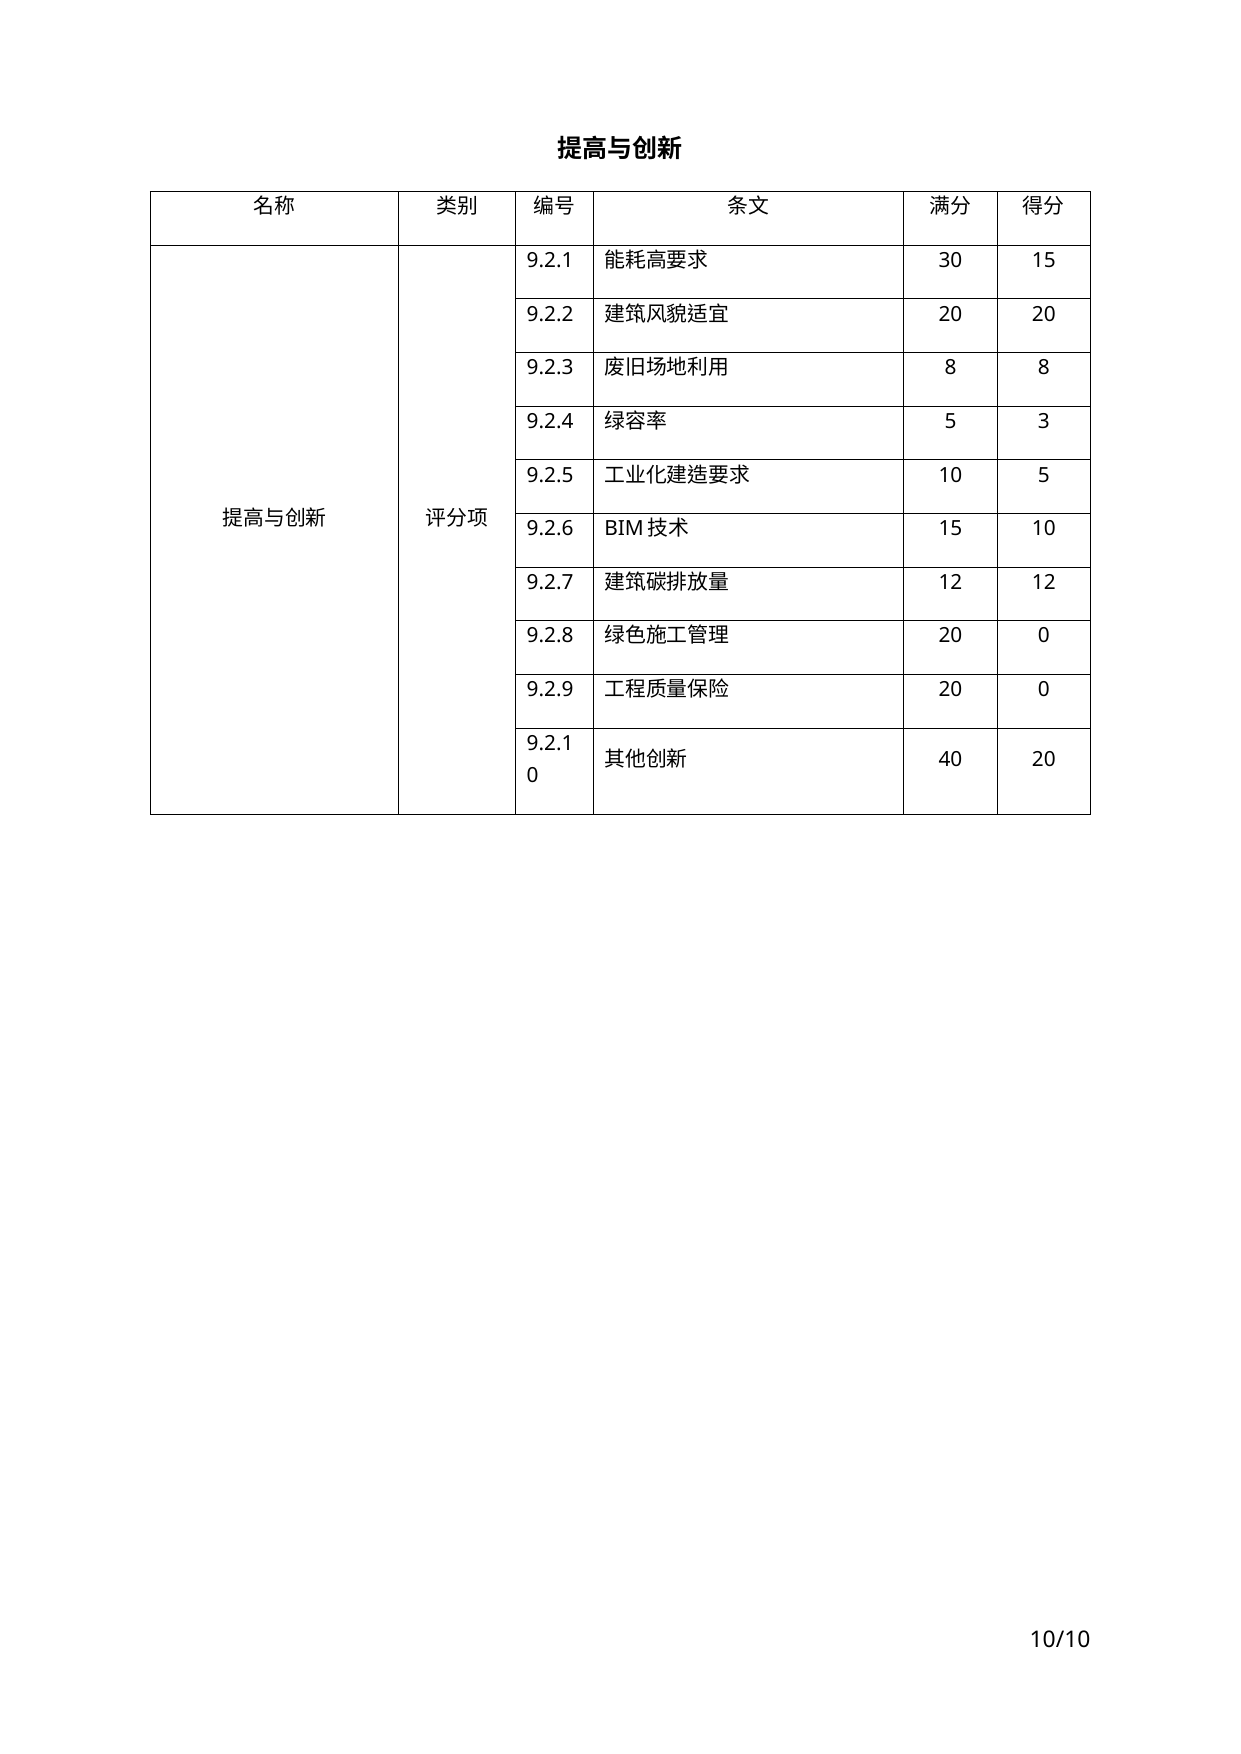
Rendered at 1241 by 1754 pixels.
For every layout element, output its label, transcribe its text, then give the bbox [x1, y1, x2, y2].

table_cell 废旧场地利用 [594, 353, 903, 406]
table_header 满分 [904, 192, 997, 244]
table_cell 9.2.2 [516, 299, 593, 352]
table_header 名称 [151, 192, 398, 244]
table_cell 20 [998, 729, 1090, 814]
table_cell 10 [904, 460, 997, 513]
table_cell BIM技术 [594, 514, 903, 566]
table_cell 40 [904, 729, 997, 814]
table_header 得分 [998, 192, 1090, 244]
table_cell 8 [904, 353, 997, 406]
table_cell 5 [998, 460, 1090, 513]
table_cell 9.2.5 [516, 460, 593, 513]
table_cell 9.2.3 [516, 353, 593, 406]
table_cell 0 [998, 621, 1090, 674]
table_cell 绿色施工管理 [594, 621, 903, 674]
table_cell 9.2.8 [516, 621, 593, 674]
table_cell 工程质量保险 [594, 675, 903, 727]
table_cell 提高与创新 [151, 246, 398, 814]
table_cell 20 [904, 675, 997, 727]
table_header 类别 [399, 192, 515, 244]
table_cell 3 [998, 407, 1090, 459]
table_cell 绿容率 [594, 407, 903, 459]
table_cell 其他创新 [594, 729, 903, 814]
table_cell 20 [904, 621, 997, 674]
table_header 编号 [516, 192, 593, 244]
table_cell 9.2.7 [516, 568, 593, 620]
table_cell 建筑风貌适宜 [594, 299, 903, 352]
table_cell 20 [998, 299, 1090, 352]
text 提高与创新 [150, 131, 1090, 165]
table_cell 0 [998, 675, 1090, 727]
table_cell 15 [998, 246, 1090, 298]
table_cell 30 [904, 246, 997, 298]
table_cell 工业化建造要求 [594, 460, 903, 513]
table_cell 9.2.10 [516, 729, 593, 814]
table_cell 9.2.4 [516, 407, 593, 459]
table_cell 9.2.1 [516, 246, 593, 298]
table_cell 20 [904, 299, 997, 352]
table_cell 9.2.6 [516, 514, 593, 566]
table_header 条文 [594, 192, 903, 244]
table_cell 12 [904, 568, 997, 620]
table_cell 5 [904, 407, 997, 459]
table_cell 9.2.9 [516, 675, 593, 727]
table_cell 12 [998, 568, 1090, 620]
table_cell 10 [998, 514, 1090, 566]
table_cell 评分项 [399, 246, 515, 814]
table_cell 15 [904, 514, 997, 566]
table_cell 8 [998, 353, 1090, 406]
table_cell 能耗高要求 [594, 246, 903, 298]
table_cell 建筑碳排放量 [594, 568, 903, 620]
